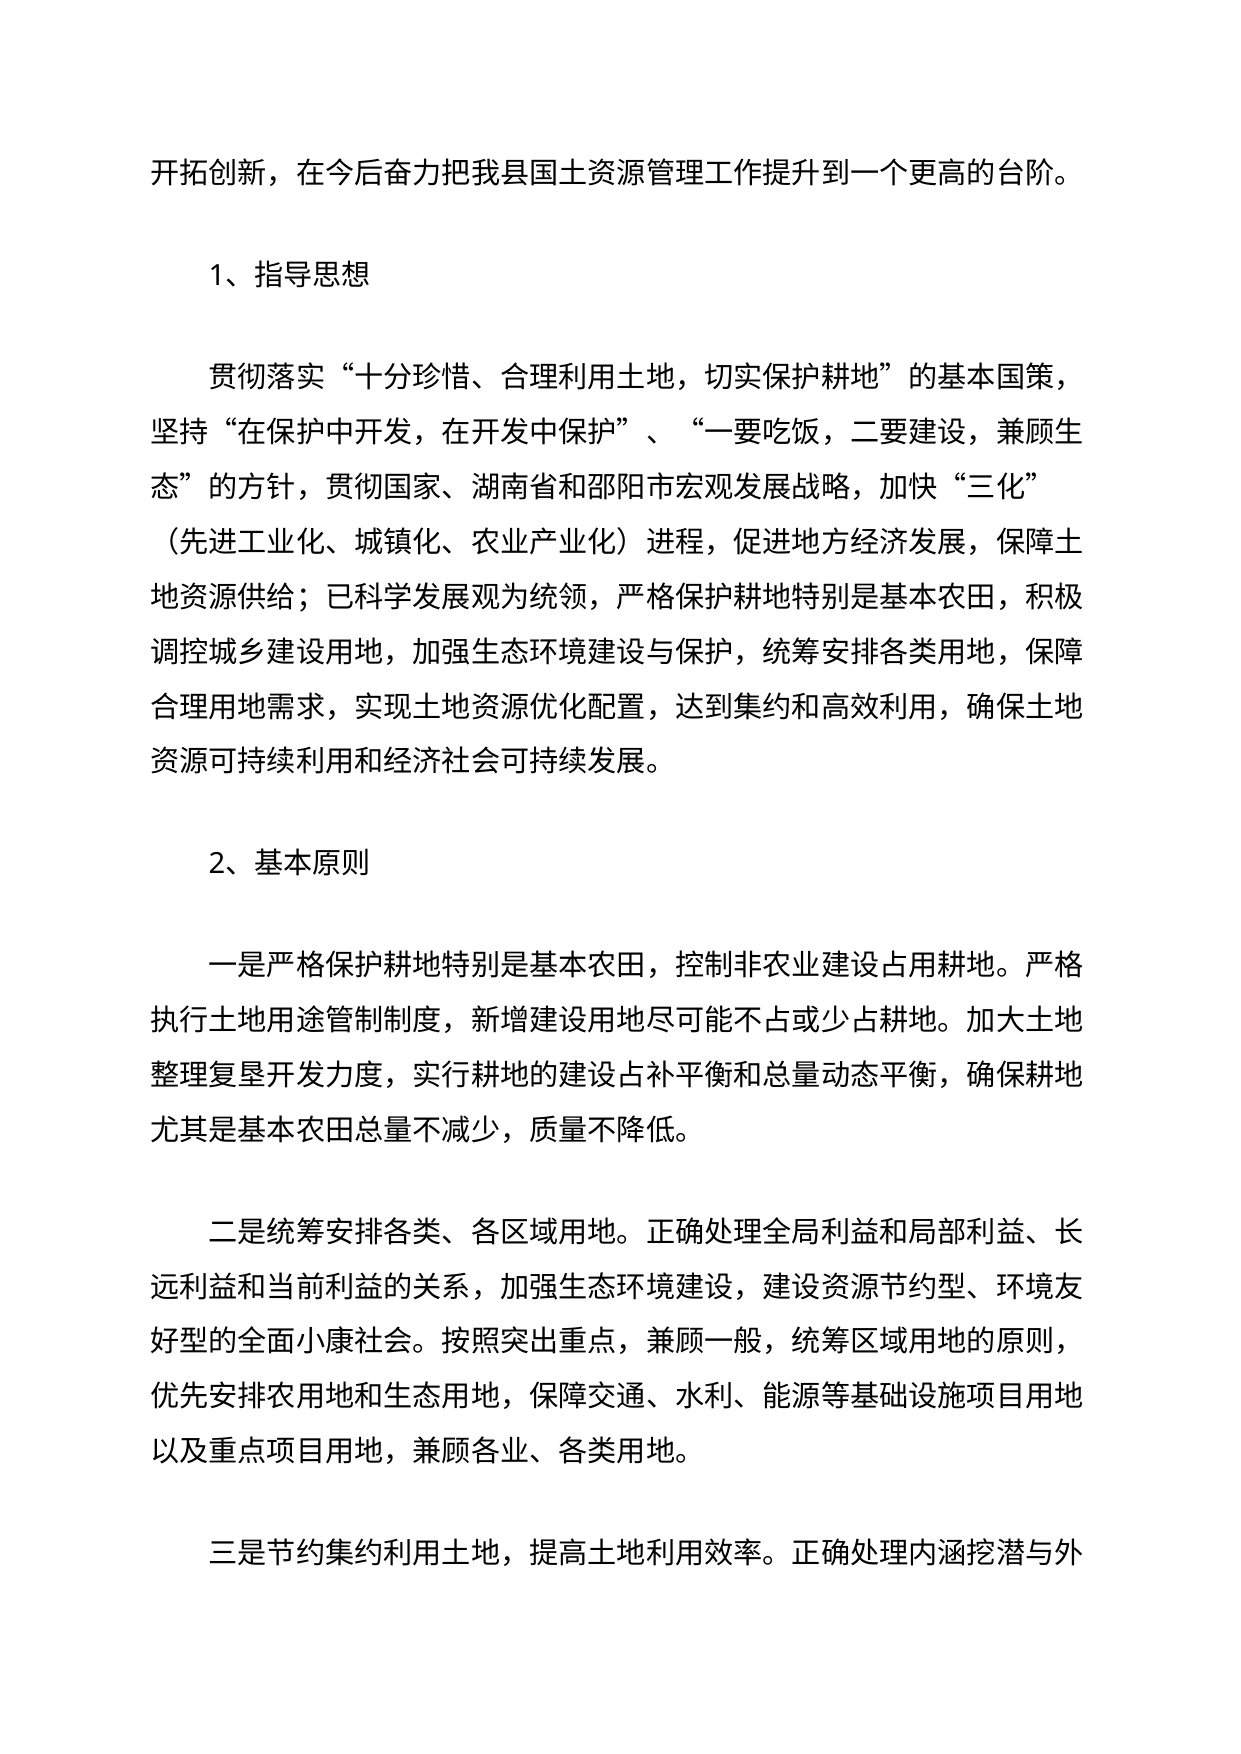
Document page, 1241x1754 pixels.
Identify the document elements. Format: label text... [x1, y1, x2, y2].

text 二是统筹安排各类、各区域用地。正确处理全局利益和局部利益、长远利益和当前利益的关系，加强生态环境建设，建设资源节约型、环境友好型的全面小康社会。按照突出重点，兼顾一般，统筹区域用地的原则，优先安排农用地和生态用地，保障交通、水利、能源等基础设施项目用地以及重点项目用地，兼顾各业、各类用地。 [150, 1208, 1090, 1470]
text 2、基本原则 [150, 840, 1090, 882]
text 贯彻落实“十分珍惜、合理利用土地，切实保护耕地”的基本国策，坚持“在保护中开发，在开发中保护”、“一要吃饭，二要建设，兼顾生态”的方针，贯彻国家、湖南省和邵阳市宏观发展战略，加快“三化”（先进工业化、城镇化、农业产业化）进程，促进地方经济发展，保障土地资源供给；已科学发展观为统领，严格保护耕地特别是基本农田，积极调控城乡建设用地，加强生态环境建设与保护，统筹安排各类用地，保障合理用地需求，实现土地资源优化配置，达到集约和高效利用，确保土地资源可持续利用和经济社会可持续发展。 [150, 354, 1090, 780]
text 1、指导思想 [150, 252, 1090, 294]
text 一是严格保护耕地特别是基本农田，控制非农业建设占用耕地。严格执行土地用途管制制度，新增建设用地尽可能不占或少占耕地。加大土地整理复垦开发力度，实行耕地的建设占补平衡和总量动态平衡，确保耕地尤其是基本农田总量不减少，质量不降低。 [150, 942, 1090, 1149]
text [150, 1529, 1090, 1572]
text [150, 150, 1090, 192]
